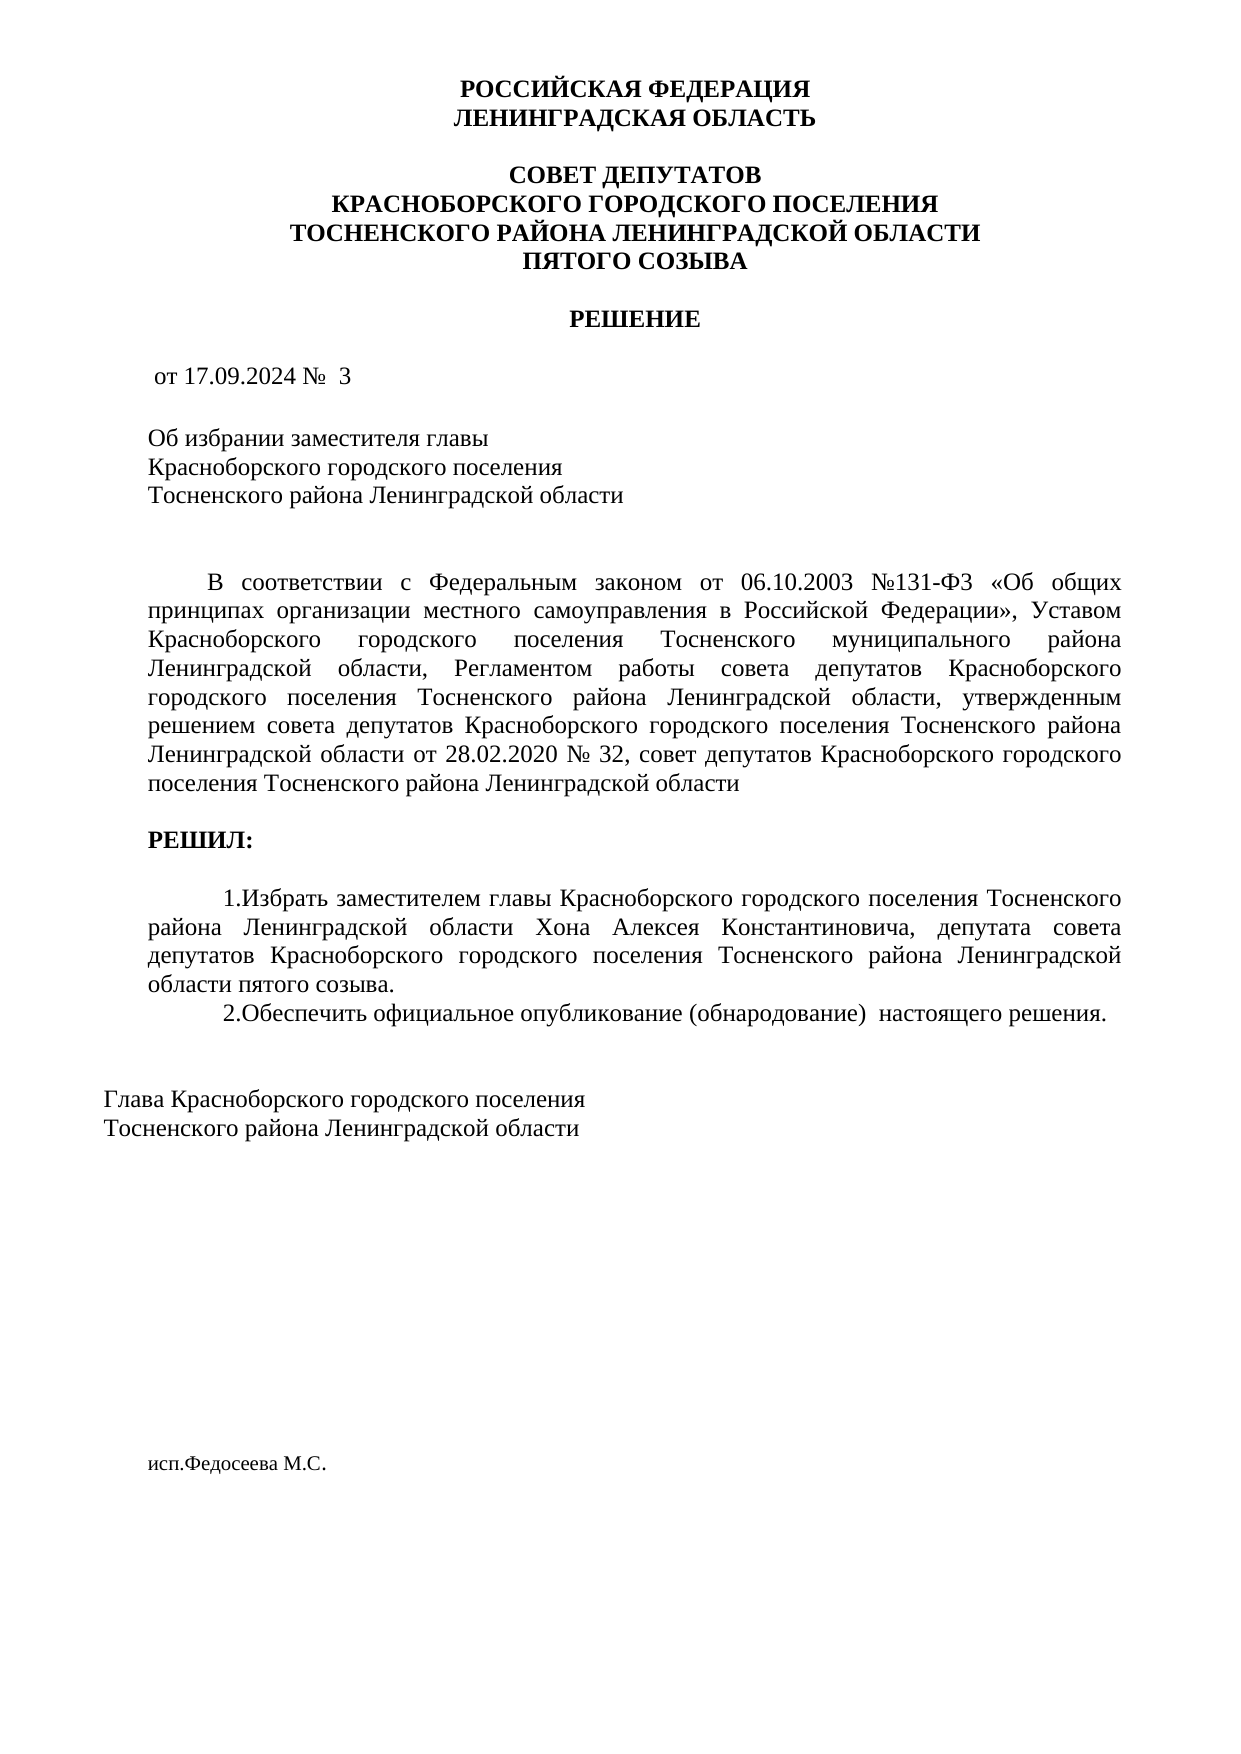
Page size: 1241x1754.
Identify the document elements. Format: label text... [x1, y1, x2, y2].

text РЕШЕНИЕ [148, 304, 1122, 333]
text РЕШИЛ: [148, 826, 1122, 854]
text Об избрании заместителя главы [148, 423, 768, 452]
text исп.Федосеева М.С. [148, 1448, 1122, 1477]
text 1.Избрать заместителем главы Красноборского городского поселения Тосненского района Ленинградской области Хона Алексея Константиновича, депутата совета депутатов Красноборского городского поселения Тосненского района Ленинградской области пятого созыва. [148, 883, 1122, 998]
text Глава Красноборского городского поселения [103, 1084, 1122, 1113]
text Тосненского района Ленинградской области [103, 1113, 1122, 1142]
text 2.Обеспечить официальное опубликование (обнародование) настоящего решения. [148, 998, 1122, 1027]
text ЛЕНИНГРАДСКАЯ ОБЛАСТЬ [148, 103, 1122, 131]
text ПЯТОГО СОЗЫВА [148, 246, 1122, 275]
text КРАСНОБОРСКОГО ГОРОДСКОГО ПОСЕЛЕНИЯ [148, 189, 1122, 218]
text Тосненского района Ленинградской области [148, 481, 768, 509]
text РОССИЙСКАЯ ФЕДЕРАЦИЯ [148, 74, 1122, 103]
text от 17.09.2024 № 3 [148, 361, 1122, 390]
text ТОСНЕНСКОГО РАЙОНА ЛЕНИНГРАДСКОЙ ОБЛАСТИ [148, 218, 1122, 246]
text СОВЕТ ДЕПУТАТОВ [148, 160, 1122, 189]
text В соответствии с Федеральным законом от 06.10.2003 №131-Ф3 «Об общих принципах организации местного самоуправления в Российской Федерации», Уставом Красноборского городского поселения Тосненского муниципального района Ленинградской области, Регламентом работы совета депутатов Красноборского городского поселения Тосненского района Ленинградской области, утвержденным решением совета депутатов Красноборского городского поселения Тосненского района Ленинградской области от 28.02.2020 № 32, совет депутатов Красноборского городского поселения Тосненского района Ленинградской области [148, 567, 1122, 797]
text Красноборского городского поселения [148, 452, 768, 481]
